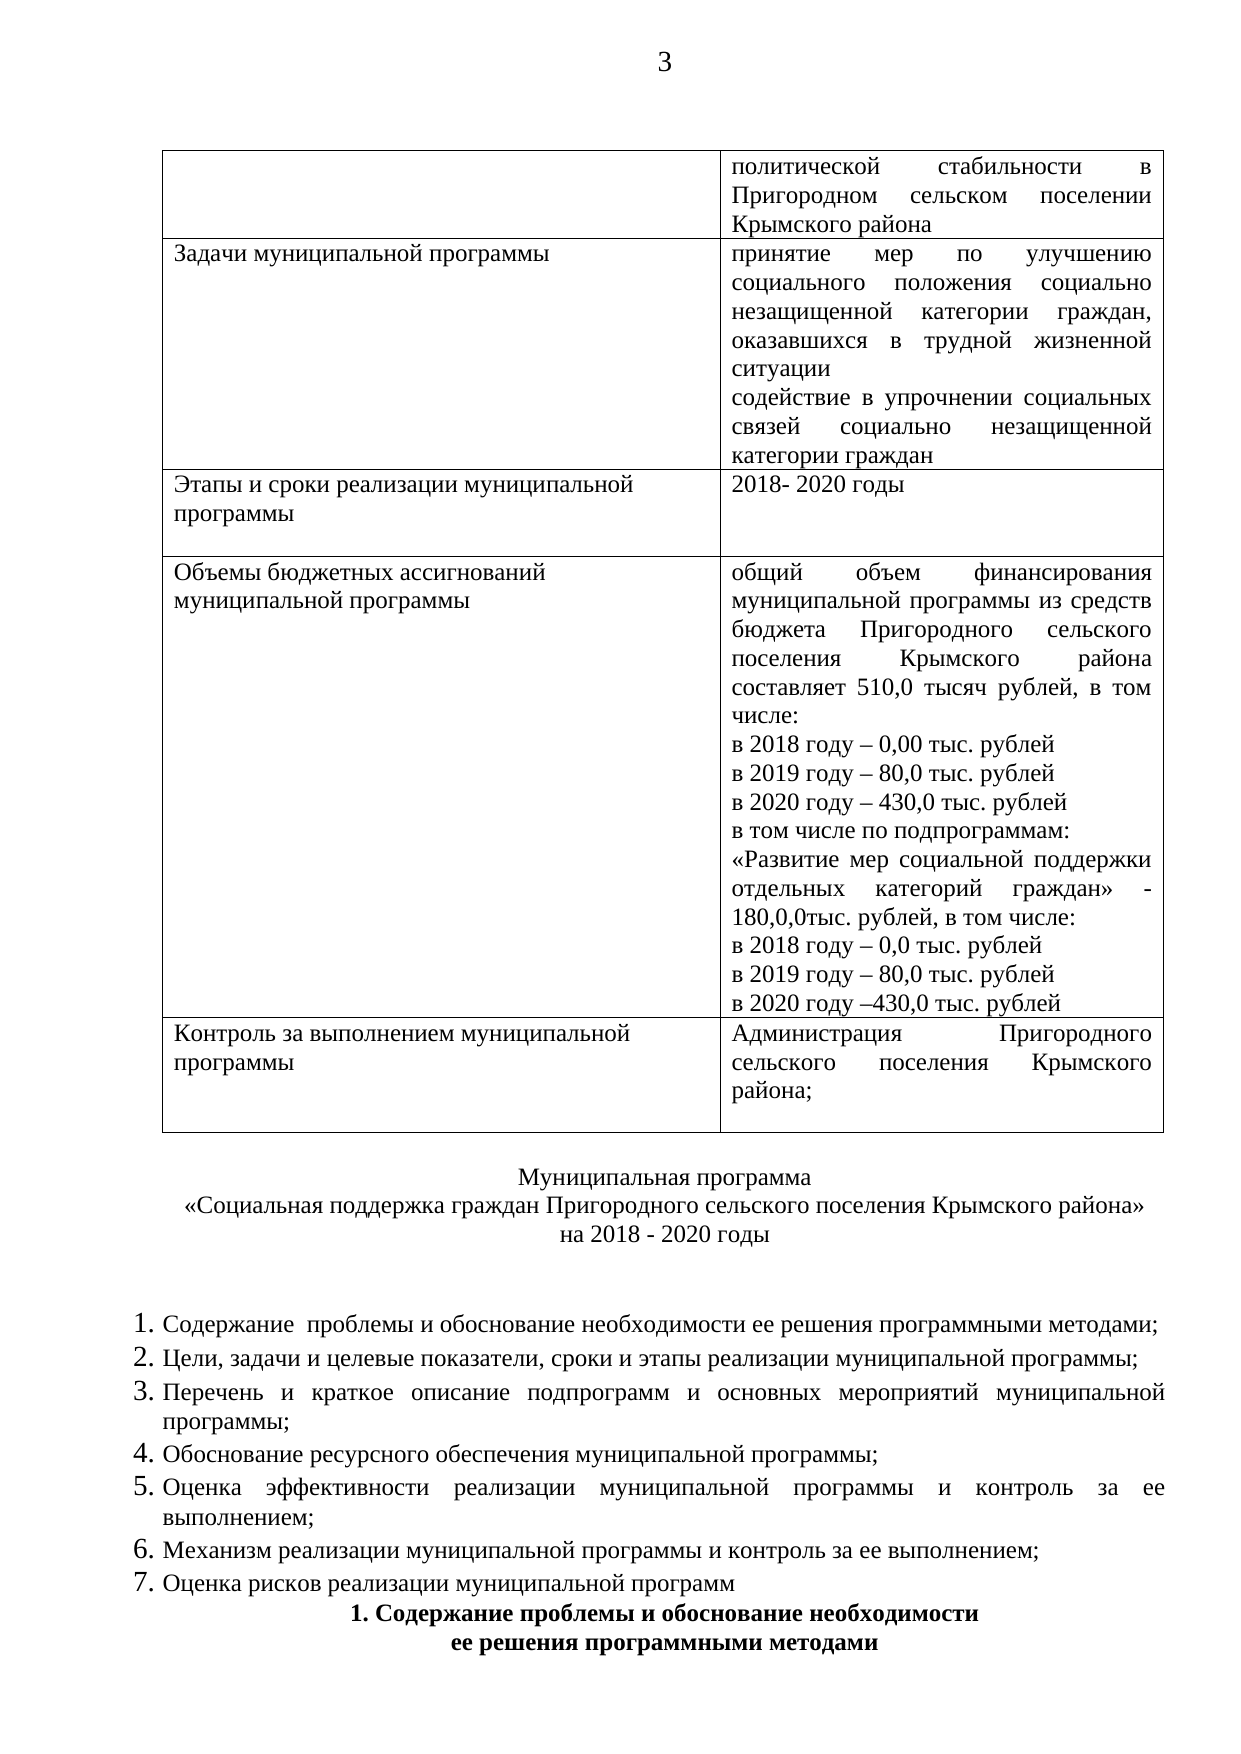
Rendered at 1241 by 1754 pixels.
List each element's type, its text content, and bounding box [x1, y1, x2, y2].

list Оценка рисков реализации муниципальной программ [133, 1564, 1166, 1598]
table_cell принятие мер по улучшению социального положения социально незащищенной категории граждан, оказавшихся в трудной жизненной ситуации содействие в упрочнении социальных связей социально незащищенной категории граждан [721, 239, 1163, 468]
table_cell Администрация Пригородного сельского поселения Крымского района; [721, 1018, 1163, 1132]
table_cell Объемы бюджетных ассигнований муниципальной программы [163, 557, 720, 1017]
text ее решения программными методами [162, 1627, 1166, 1655]
table_cell Контроль за выполнением муниципальной программы [163, 1018, 720, 1132]
list Содержание проблемы и обоснование необходимости ее решения программными методами; [133, 1306, 1166, 1339]
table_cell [721, 151, 1163, 237]
text Муниципальная программа [162, 1162, 1166, 1191]
list Цели, задачи и целевые показатели, сроки и этапы реализации муниципальной программы; [133, 1339, 1166, 1373]
text на 2018 - 2020 годы [162, 1219, 1166, 1248]
text «Социальная поддержка граждан Пригородного сельского поселения Крымского района» [162, 1191, 1166, 1219]
table_cell Задачи муниципальной программы [163, 239, 720, 468]
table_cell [163, 151, 720, 237]
table_cell общий объем финансирования муниципальной программы из средств бюджета Пригородного сельского поселения Крымского района составляет 510,0 тысяч рублей, в том числе: в 2018 году – 0,00 тыс. рублей в 2019 году – 80,0 тыс. рублей в 2020 году – 430,0 тыс. рублей в том числе по подпрограммам: «Развитие мер социальной поддержки отдельных категорий граждан» - 180,0,0тыс. рублей, в том числе: в 2018 году – 0,0 тыс. рублей в 2019 году – 80,0 тыс. рублей в 2020 году –430,0 тыс. рублей [721, 557, 1163, 1017]
table_cell Этапы и сроки реализации муниципальной программы [163, 470, 720, 556]
list Перечень и краткое описание подпрограмм и основных мероприятий муниципальной программы; [133, 1373, 1166, 1435]
list Оценка эффективности реализации муниципальной программы и контроль за ее выполнением; [133, 1468, 1166, 1531]
table_cell 2018- 2020 годы [721, 470, 1163, 556]
list Механизм реализации муниципальной программы и контроль за ее выполнением; [133, 1531, 1166, 1564]
list Обоснование ресурсного обеспечения муниципальной программы; [133, 1435, 1166, 1468]
text 1. Содержание проблемы и обоснование необходимости [162, 1598, 1166, 1627]
